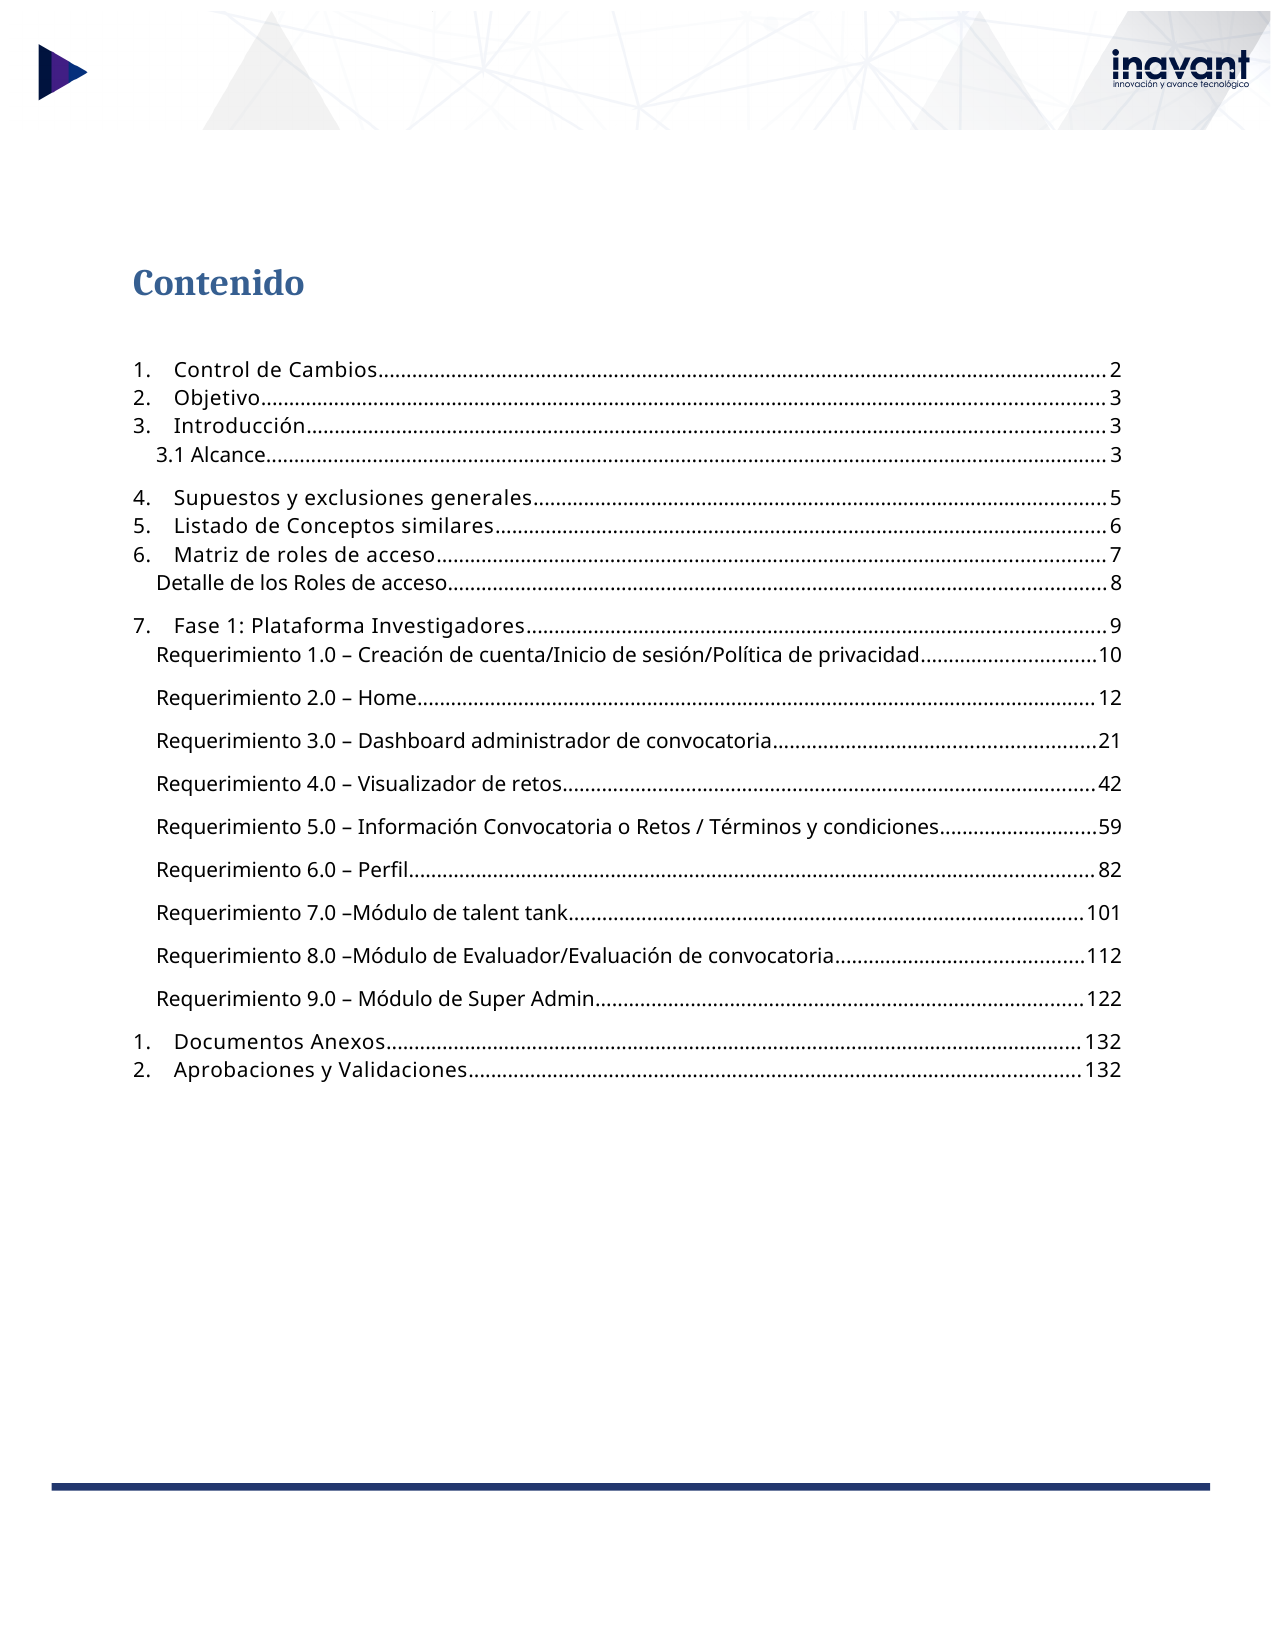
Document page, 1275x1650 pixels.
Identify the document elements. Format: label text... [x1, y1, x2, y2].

picture [7, 11, 1270, 130]
subtitle Contenido [133, 261, 1122, 304]
